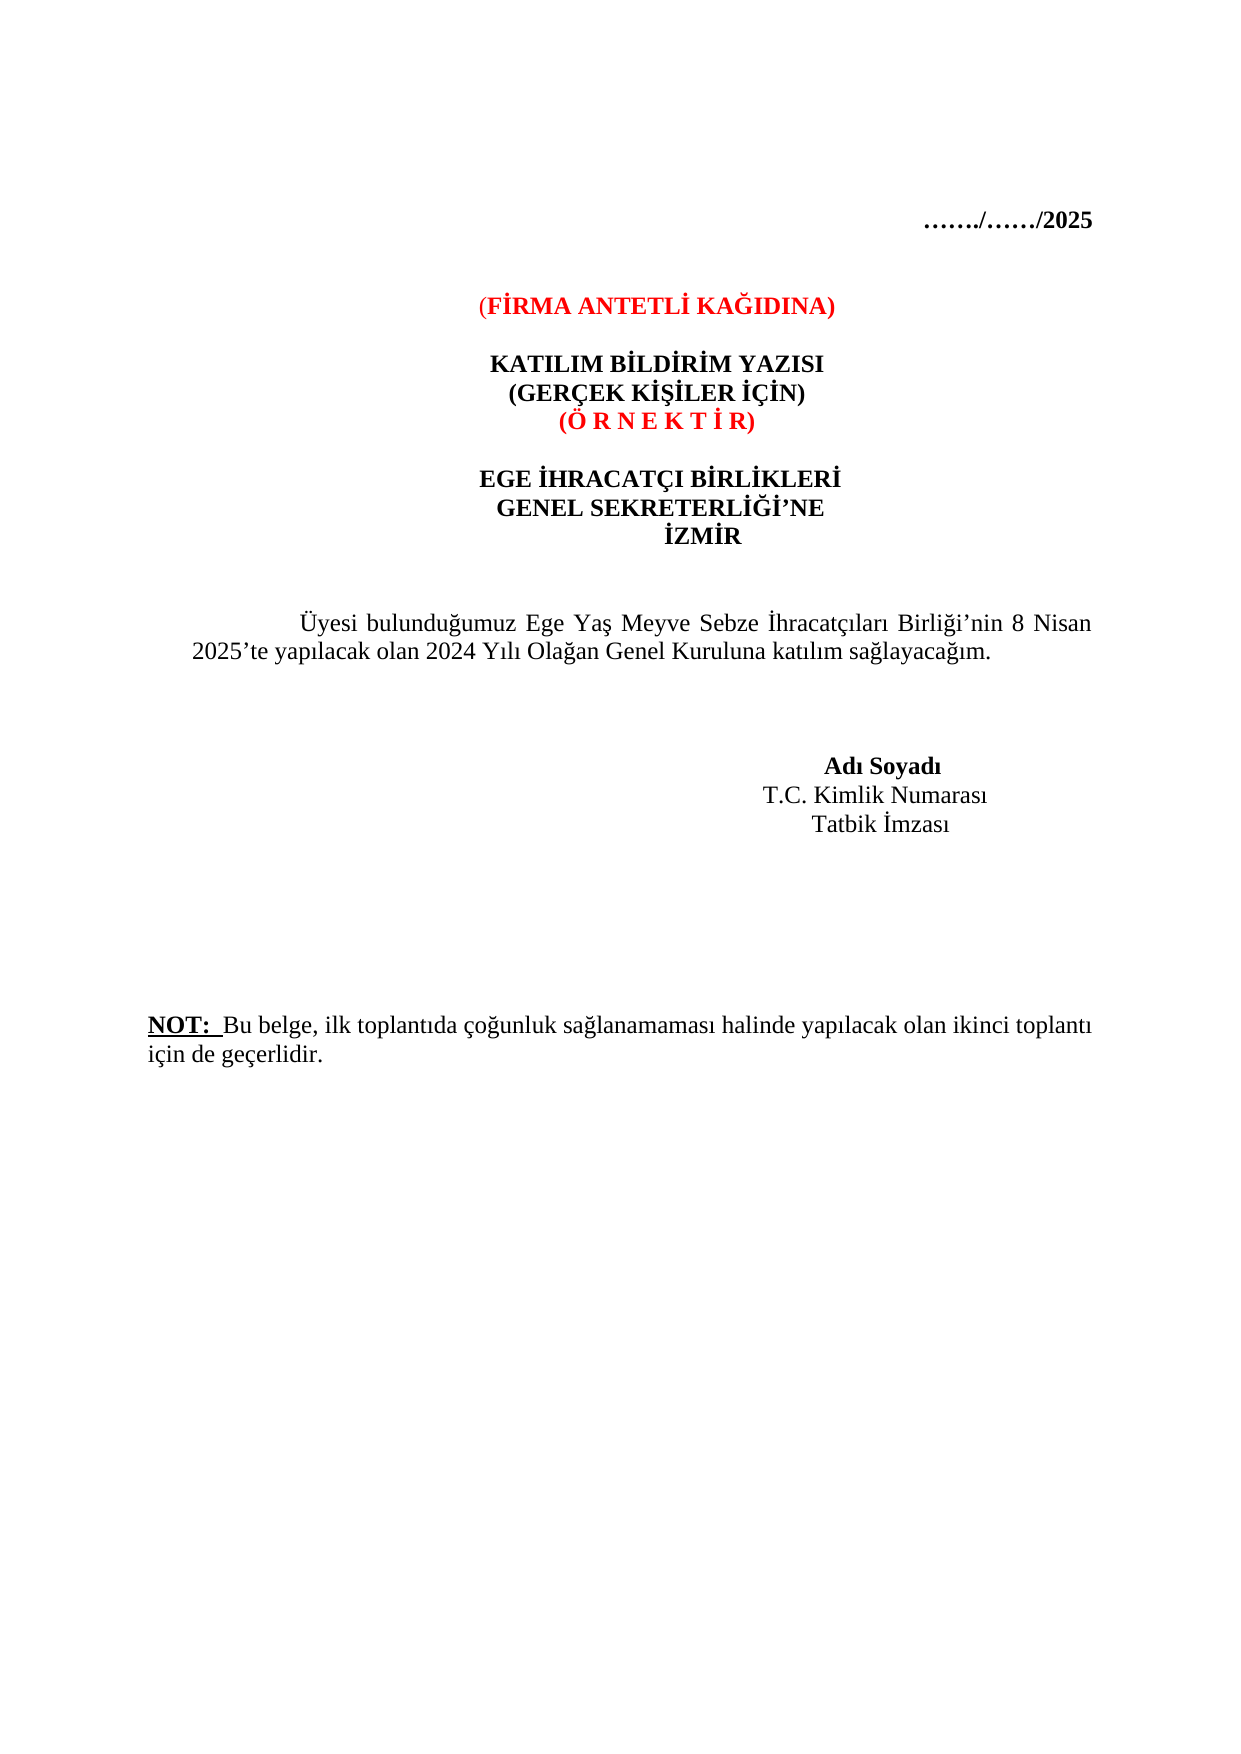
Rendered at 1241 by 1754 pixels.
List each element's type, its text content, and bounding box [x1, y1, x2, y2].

text Üyesi bulunduğumuz Ege Yaş Meyve Sebze İhracatçıları Birliği’nin 8 Nisan 2025’te yapılacak olan 2024 Yılı Olağan Genel Kuruluna katılım sağlayacağım. [192, 608, 1093, 665]
text KATILIM BİLDİRİM YAZISI [185, 349, 1093, 378]
text (Ö R N E K T İ R) [185, 406, 1093, 435]
text (FİRMA ANTETLİ KAĞIDINA) [185, 291, 1093, 320]
text ……./……/2025 [185, 205, 1093, 234]
text İZMİR [192, 521, 1093, 550]
text EGE İHRACATÇI BİRLİKLERİ [192, 464, 1093, 493]
text (GERÇEK KİŞİLER İÇİN) [185, 378, 1093, 406]
text Adı Soyadı [148, 751, 1093, 780]
text T.C. Kimlik Numarası [148, 780, 1093, 809]
text NOT: Bu belge, ilk toplantıda çoğunluk sağlanamaması halinde yapılacak olan ikinci toplantı için de geçerlidir. [148, 1010, 1093, 1068]
text Tatbik İmzası [148, 809, 1093, 838]
text GENEL SEKRETERLİĞİ’NE [192, 493, 1093, 521]
